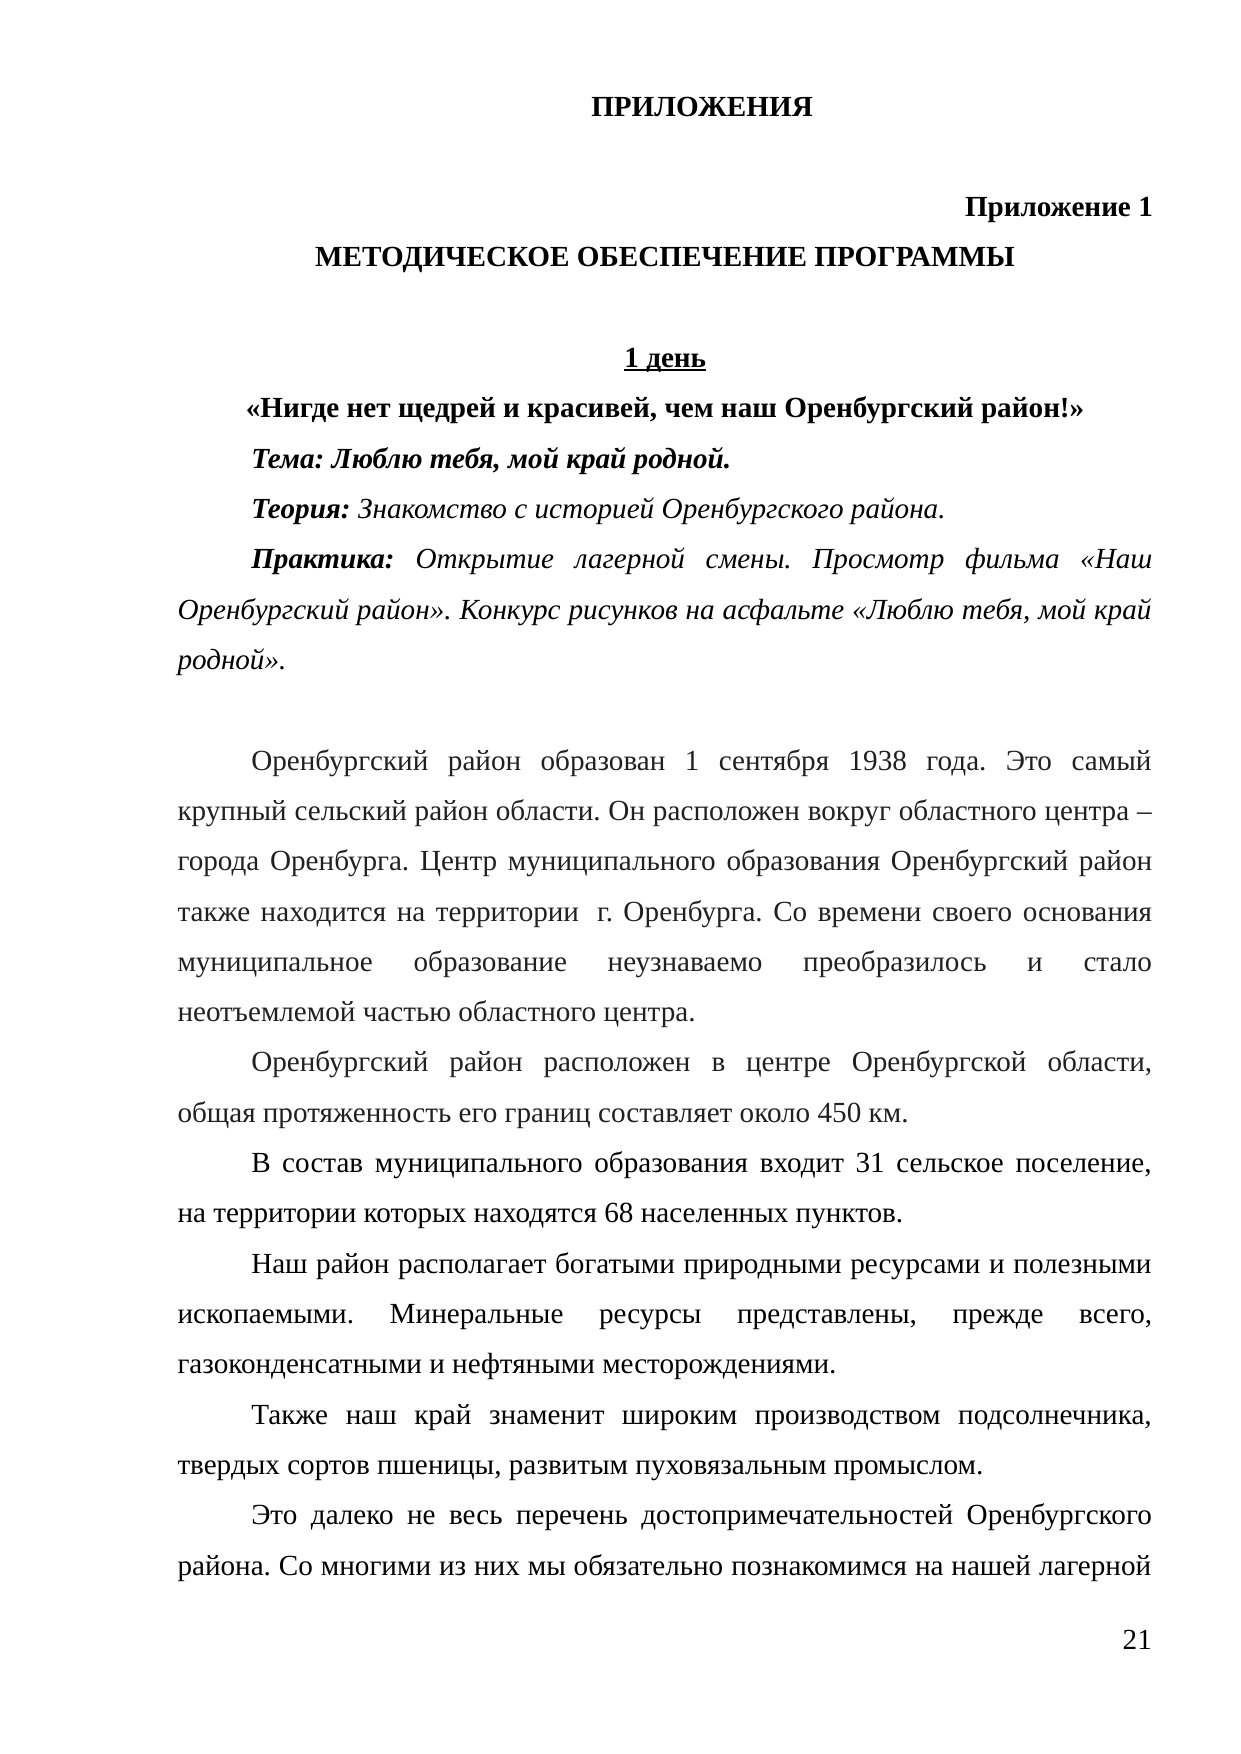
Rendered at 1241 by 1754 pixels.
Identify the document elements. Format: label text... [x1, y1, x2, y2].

text «Нигде нет щедрей и красивей, чем наш Оренбургский район!» [177, 391, 1153, 424]
text МЕТОДИЧЕСКОЕ ОБЕСПЕЧЕНИЕ ПРОГРАММЫ [177, 239, 1153, 273]
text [177, 1497, 1153, 1581]
text Также наш край знаменит широким производством подсолнечника, твердых сортов пшеницы, развитым пуховязальным промыслом. [177, 1397, 1153, 1481]
text В состав муниципального образования входит 31 сельское поселение, на территории которых находятся 68 населенных пунктов. [177, 1145, 1153, 1229]
text 1 день [177, 340, 1153, 374]
text Тема: Люблю тебя, мой край родной. [177, 441, 1153, 474]
text Оренбургский район образован 1 сентября 1938 года. Это самый крупный сельский район области. Он расположен вокруг областного центра – города Оренбурга. Центр муниципального образования Оренбургский район также находится на территории г. Оренбурга. Со времени своего основания муниципальное образование неузнаваемо преобразилось и стало неотъемлемой частью областного центра. [177, 743, 1153, 1028]
text Наш район располагает богатыми природными ресурсами и полезными ископаемыми. Минеральные ресурсы представлены, прежде всего, газоконденсатными и нефтяными месторождениями. [177, 1246, 1153, 1380]
text Практика: Открытие лагерной смены. Просмотр фильма «Наш Оренбургский район». Конкурс рисунков на асфальте «Люблю тебя, мой край родной». [177, 541, 1153, 676]
text Теория: Знакомство с историей Оренбургского района. [177, 491, 1153, 525]
text Оренбургский район расположен в центре Оренбургской области, общая протяженность его границ составляет около 450 км. [177, 1044, 1153, 1128]
text Приложение 1 [177, 189, 1153, 223]
text ПРИЛОЖЕНИЯ [177, 89, 1153, 122]
